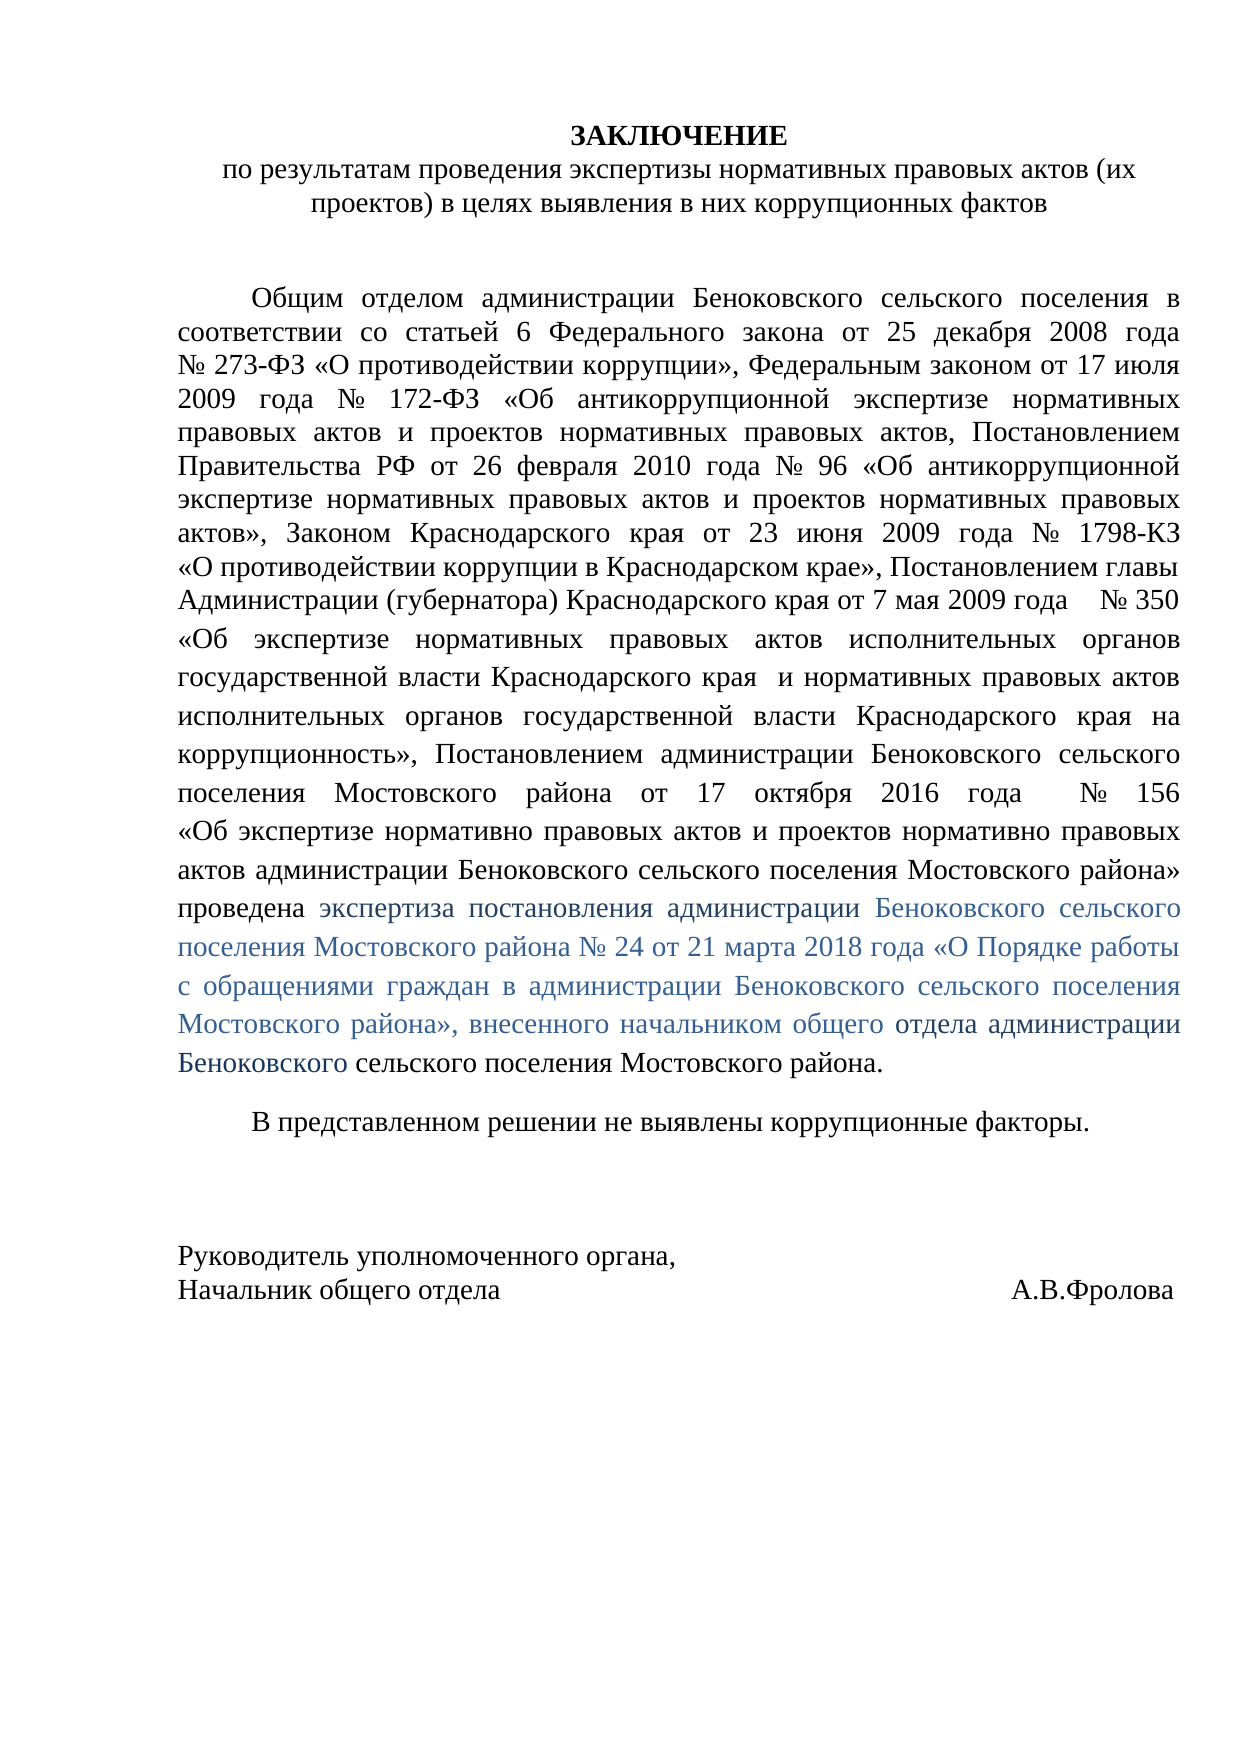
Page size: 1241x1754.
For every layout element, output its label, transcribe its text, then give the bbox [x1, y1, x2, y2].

text Начальник общего отдела А.В.Фролова [177, 1272, 1181, 1305]
text В представленном решении не выявлены коррупционные факторы. [177, 1104, 1181, 1138]
text Общим отделом администрации Беноковского сельского поселения в соответствии со статьей 6 Федерального закона от 25 декабря 2008 года № 273-ФЗ «О противодействии коррупции», Федеральным законом от 17 июля 2009 года № 172-ФЗ «Об антикоррупционной экспертизе нормативных правовых актов и проектов нормативных правовых актов, Постановлением Правительства РФ от 26 февраля 2010 года № 96 «Об антикоррупционной экспертизе нормативных правовых актов и проектов нормативных правовых актов», Законом Краснодарского края от 23 июня 2009 года № 1798-КЗ «О противодействии коррупции в Краснодарском крае», Постановлением главы [177, 280, 1181, 582]
text по результатам проведения экспертизы нормативных правовых актов (их проектов) в целях выявления в них коррупционных фактов [177, 152, 1181, 219]
text Администрации (губернатора) Краснодарского края от 7 мая 2009 года № 350 «Об экспертизе нормативных правовых актов исполнительных органов государственной власти Краснодарского края и нормативных правовых актов исполнительных органов государственной власти Краснодарского края на коррупционность», Постановлением администрации Беноковского сельского поселения Мостовского района от 17 октября 2016 года № 156 «Об экспертизе нормативно правовых актов и проектов нормативно правовых актов администрации Беноковского сельского поселения Мостовского района» проведена экспертиза постановления администрации Беноковского сельского поселения Мостовского района № 24 от 21 марта 2018 года «О Порядке работы с обращениями граждан в администрации Беноковского сельского поселения Мостовского района», внесенного начальником общего отдела администрации Беноковского сельского поселения Мостовского района. [177, 582, 1181, 1078]
text Руководитель уполномоченного органа, [177, 1238, 1181, 1272]
text ЗАКЛЮЧЕНИЕ [177, 118, 1181, 152]
